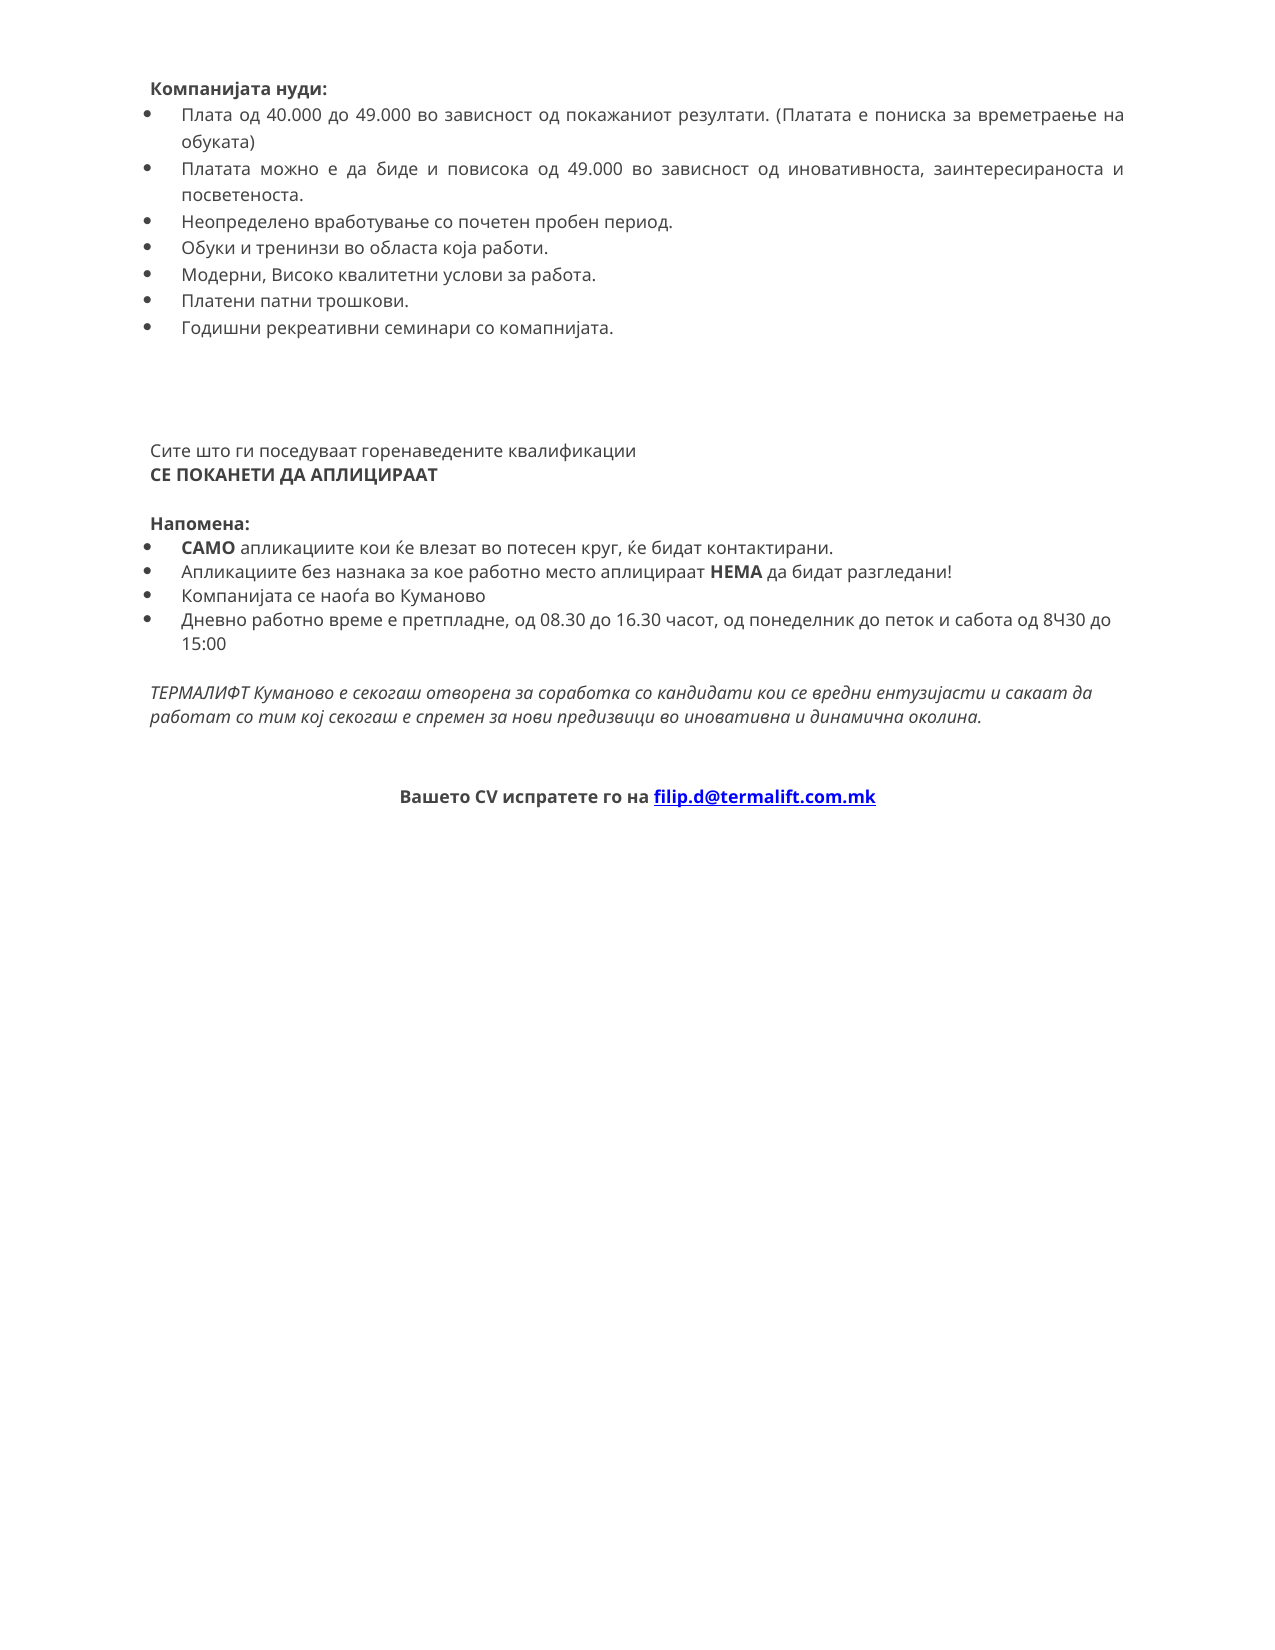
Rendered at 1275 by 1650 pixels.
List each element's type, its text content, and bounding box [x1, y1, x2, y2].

text ТЕРМАЛИФТ Куманово е секогаш отворена за соработка со кандидати кои се вредни ентузијасти и сакаат да работат со тим кој секогаш е спремен за нови предизвици во иновативна и динамична околина. [150, 680, 1125, 728]
list Плата од 40.000 до 49.000 во зависност од покажаниот резултати. (Платата е пониска за времетраење на обуката) [144, 100, 1125, 153]
list Обуки и тренинзи во областа која работи. [144, 233, 1125, 260]
text СЕ ПОКАНЕТИ ДА АПЛИЦИРААТ [150, 463, 1125, 487]
list Годишни рекреативни семинари со комапнијата. [144, 313, 1125, 339]
list САМО апликациите кои ќе влезат во потесен круг, ќе бидат контактирани. [144, 535, 1125, 559]
list Апликациите без назнака за кое работно место аплицираат НЕМА да бидат разгледани! [144, 559, 1125, 583]
list Дневно работно време е претпладне, од 08.30 до 16.30 часот, од понеделник до петок и сабота од 8Ч30 до 15:00 [144, 608, 1125, 656]
text Сите што ги поседуваат горенаведените квалификации [150, 438, 1125, 463]
list Неопределено вработување со почетен пробен период. [144, 207, 1125, 233]
text Напомена: [150, 511, 1125, 535]
list Компанијата се наоѓа во Куманово [144, 583, 1125, 608]
list Модерни, Високо квалитетни услови за работа. [144, 260, 1125, 286]
list Платата можно е да биде и повисока од 49.000 во зависност од иновативноста, заинтересираноста и посветеноста. [144, 153, 1125, 207]
text Вашето CV испратете го на filip.d@termalift.com.mk [150, 782, 1125, 808]
list Платени патни трошкови. [144, 286, 1125, 313]
text Компанијата нуди: [150, 74, 1125, 100]
